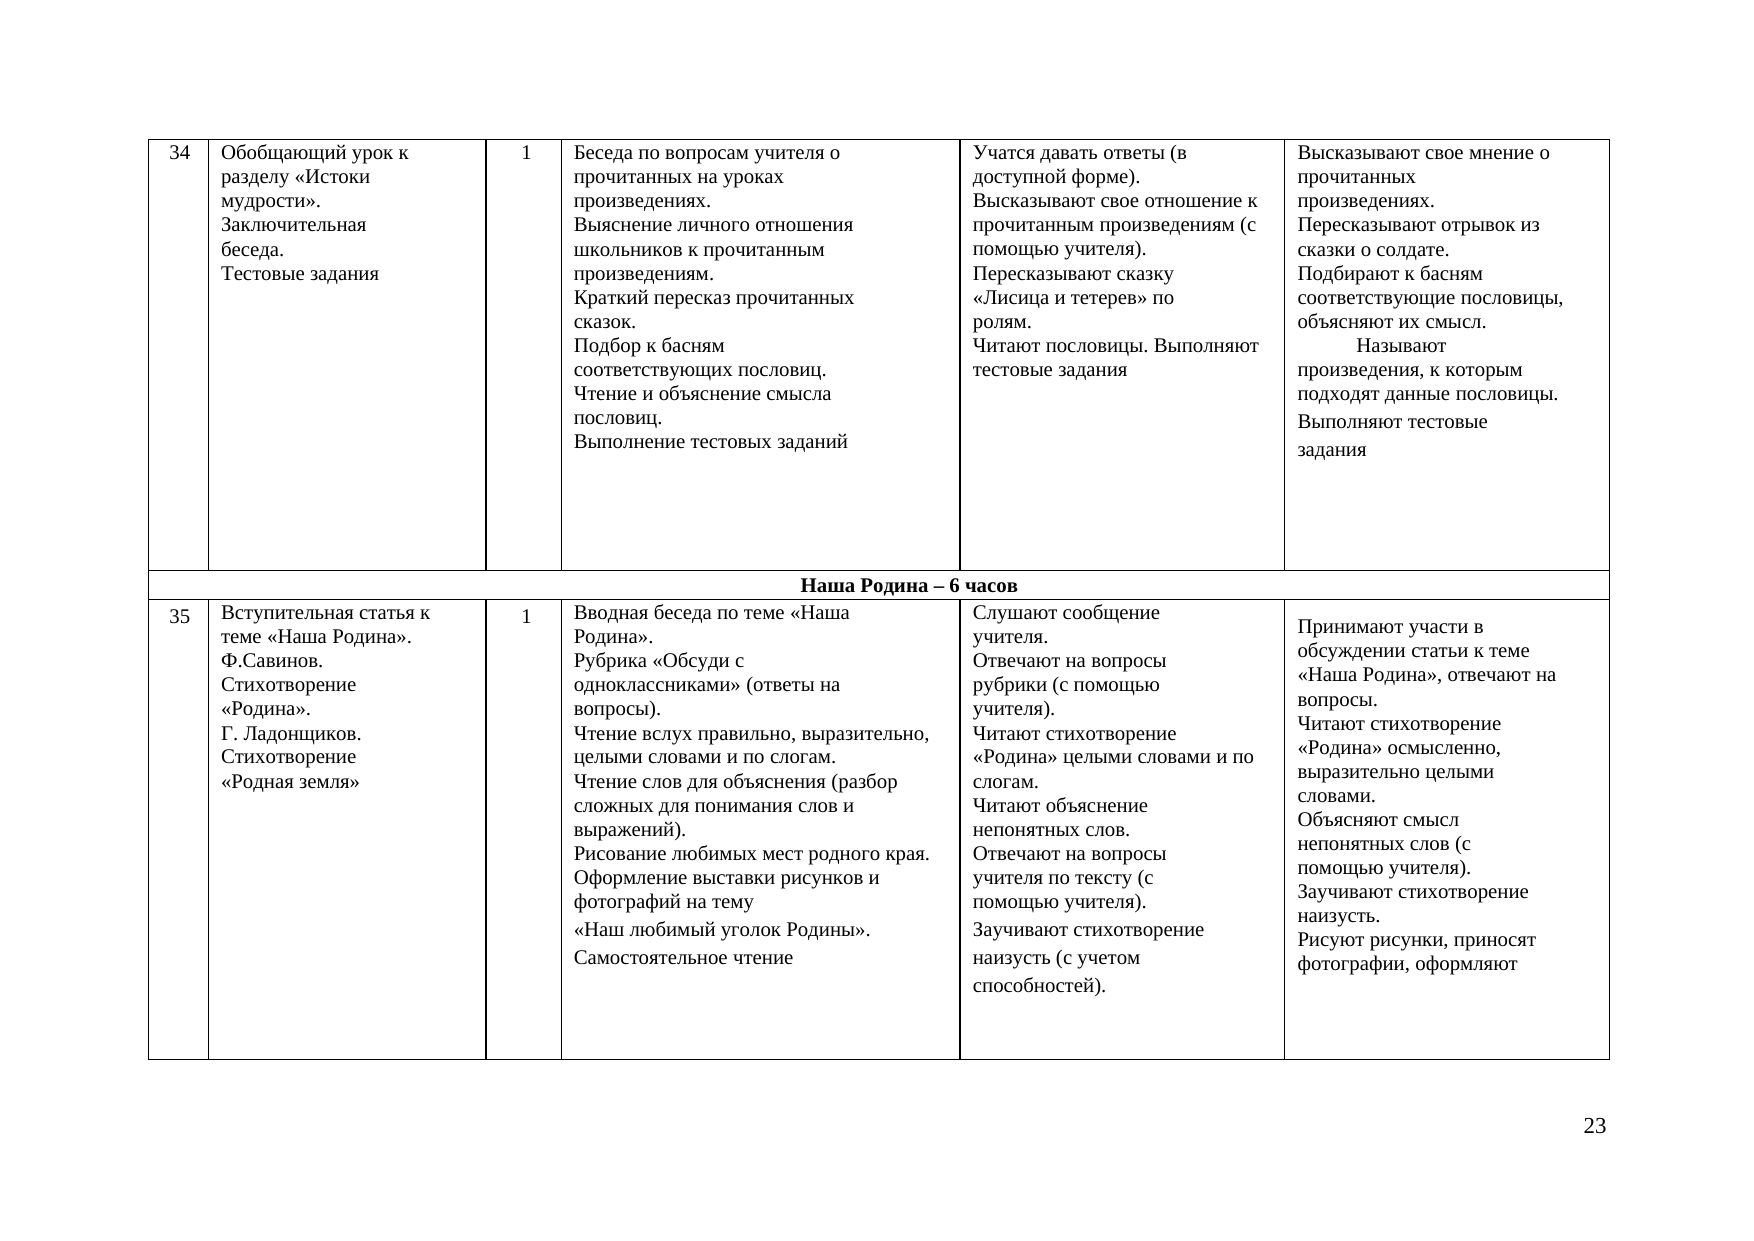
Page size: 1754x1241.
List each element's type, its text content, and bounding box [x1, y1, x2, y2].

table_cell Принимают участи в обсуждении статьи к теме «Наша Родина», отвечают на вопросы. Читают стихотворение «Родина» осмысленно, выразительно целыми словами. Объясняют смысл непонятных слов (с помощью учителя). Заучивают стихотворение наизусть. Рисуют рисунки, приносят фотографии, оформляют [1285, 600, 1609, 1059]
table_header 34 [149, 140, 208, 570]
table_header 1 [487, 140, 561, 570]
table_cell Наша Родина – 6 часов [149, 571, 1609, 599]
table_cell Вводная беседа по теме «Наша Родина». Рубрика «Обсуди с одноклассниками» (ответы на вопросы). Чтение вслух правильно, выразительно, целыми словами и по слогам. Чтение слов для объяснения (разбор сложных для понимания слов и выражений). Рисование любимых мест родного края. Оформление выставки рисунков и фотографий на тему «Наш любимый уголок Родины». Самостоятельное чтение [562, 600, 959, 1059]
table_header Беседа по вопросам учителя о прочитанных на уроках произведениях. Выяснение личного отношения школьников к прочитанным произведениям. Краткий пересказ прочитанных сказок. Подбор к басням соответствующих пословиц. Чтение и объяснение смысла пословиц. Выполнение тестовых заданий [562, 140, 959, 570]
table_header Учатся давать ответы (в доступной форме). Высказывают свое отношение к прочитанным произведениям (с помощью учителя). Пересказывают сказку «Лисица и тетерев» по ролям. Читают пословицы. Выполняют тестовые задания [961, 140, 1284, 570]
table_header Обобщающий урок к разделу «Истоки мудрости». Заключительная беседа. Тестовые задания [209, 140, 485, 570]
table_cell 35 [149, 600, 208, 1059]
table_cell Слушают сообщение учителя. Отвечают на вопросы рубрики (с помощью учителя). Читают стихотворение «Родина» целыми словами и по слогам. Читают объяснение непонятных слов. Отвечают на вопросы учителя по тексту (с помощью учителя). Заучивают стихотворение наизусть (с учетом способностей). [961, 600, 1284, 1059]
table_cell Вступительная статья к теме «Наша Родина». Ф.Савинов. Стихотворение «Родина». Г. Ладонщиков. Стихотворение «Родная земля» [209, 600, 485, 1059]
table_cell 1 [487, 600, 561, 1059]
table_header Высказывают свое мнение о прочитанных произведениях. Пересказывают отрывок из сказки о солдате. Подбирают к басням соответствующие пословицы, объясняют их смысл. Называют произведения, к которым подходят данные пословицы. Выполняют тестовые задания [1285, 140, 1609, 570]
